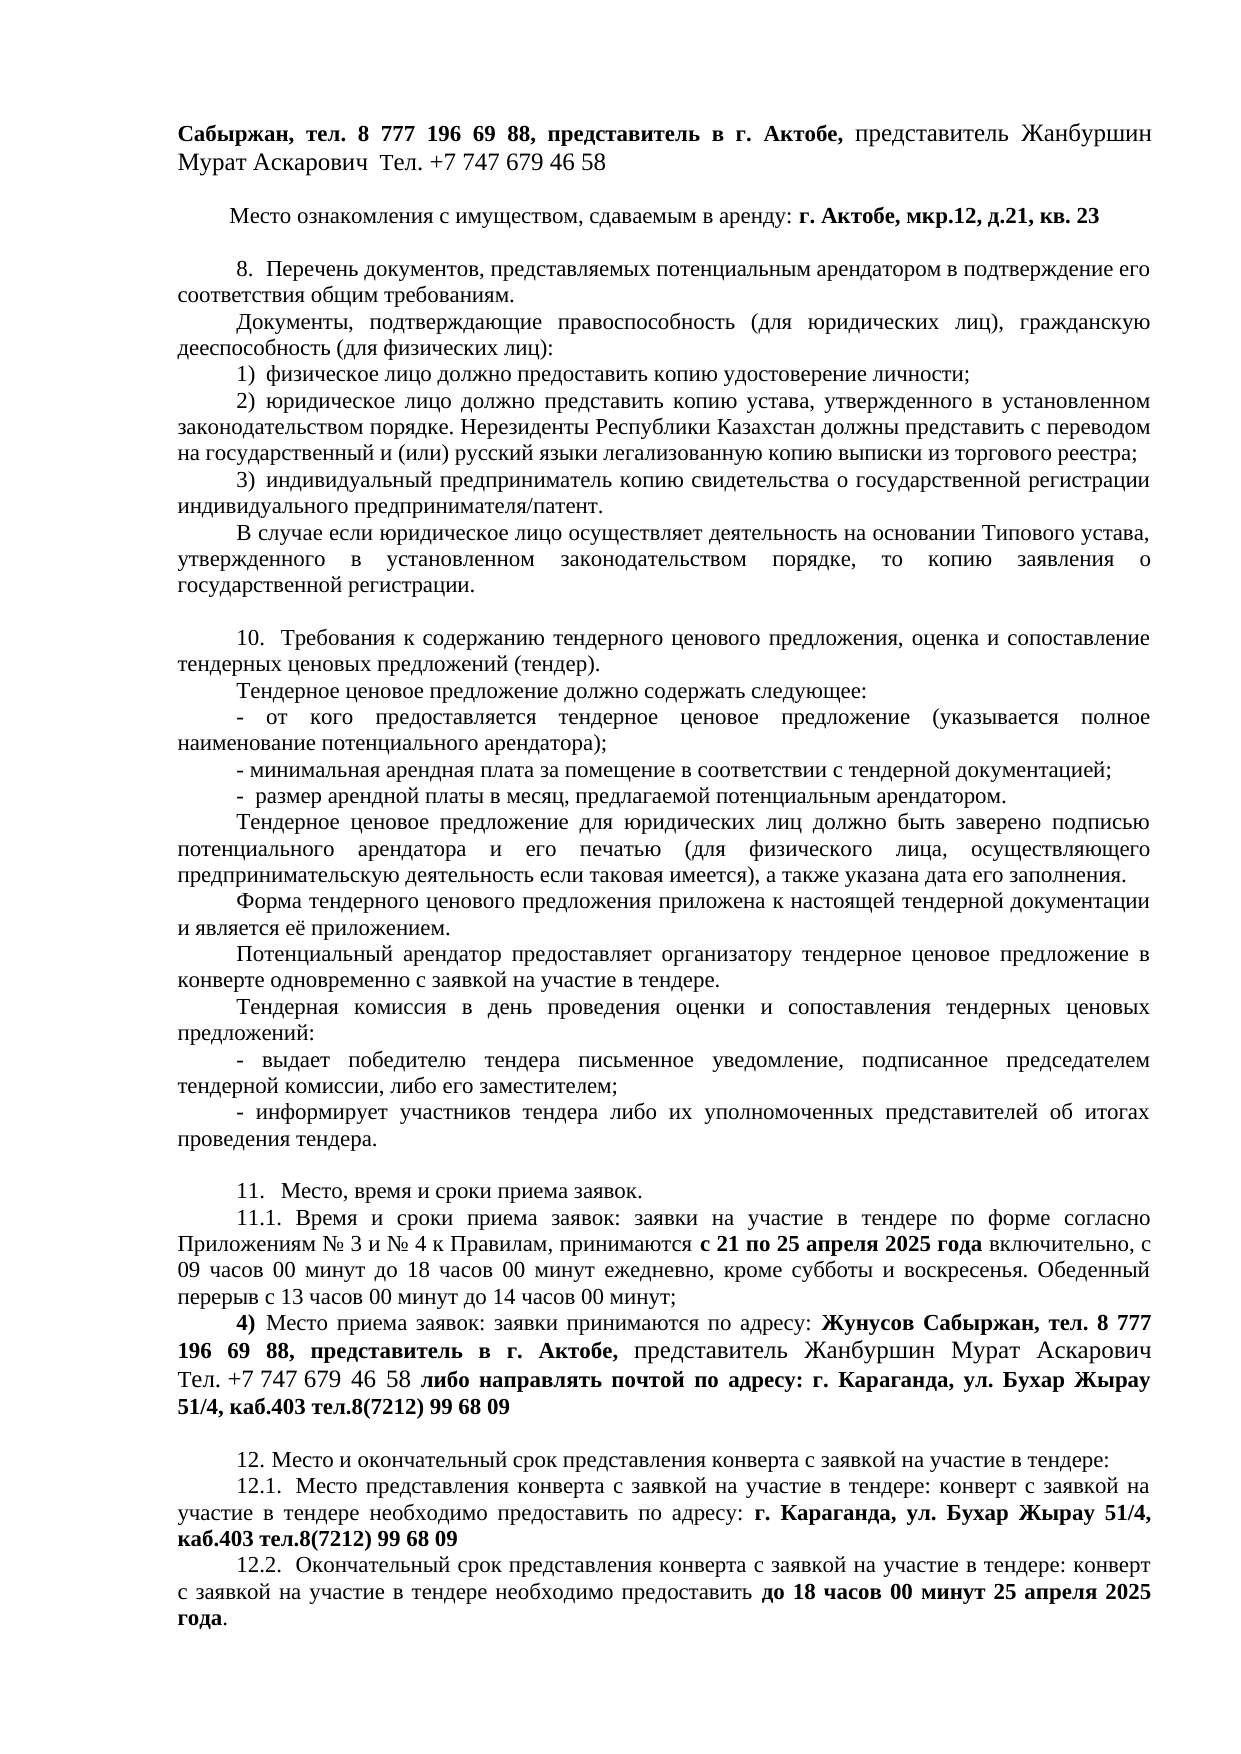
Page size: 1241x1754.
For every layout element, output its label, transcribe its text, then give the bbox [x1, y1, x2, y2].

list Место и окончательный срок представления конверта с заявкой на участие в тендере: [177, 1446, 1152, 1472]
text Форма тендерного ценового предложения приложена к настоящей тендерной документации и является её приложением. [177, 887, 1152, 940]
text Документы, подтверждающие правоспособность (для юридических лиц), гражданскую дееспособность (для физических лиц): [177, 308, 1152, 360]
text - информирует участников тендера либо их уполномоченных представителей об итогах проведения тендера. [177, 1098, 1152, 1151]
list Время и сроки приема заявок: заявки на участие в тендере по форме согласно Приложениям № 3 и № 4 к Правилам, принимаются с 21 по 25 апреля 2025 года включительно, с 09 часов 00 минут до 18 часов 00 минут ежедневно, кроме субботы и воскресенья. Обеденный перерыв с 13 часов 00 минут до 14 часов 00 минут; [177, 1204, 1152, 1309]
text Место ознакомления с имуществом, сдаваемым в аренду: г. Актобе, мкр.12, д.21, кв. 23 [177, 202, 1152, 229]
text - размер арендной платы в месяц, предлагаемой потенциальным арендатором. [177, 782, 1152, 808]
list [177, 118, 1152, 176]
list физическое лицо должно предоставить копию удостоверение личности; [177, 360, 1152, 387]
list юридическое лицо должно представить копию устава, утвержденного в установленном законодательством порядке. Нерезиденты Республики Казахстан должны представить с переводом на государственный и (или) русский языки легализованную копию выписки из торгового реестра; [177, 387, 1152, 466]
text 10. Требования к содержанию тендерного ценового предложения, оценка и сопоставление тендерных ценовых предложений (тендер). [177, 624, 1152, 677]
list Место приема заявок: заявки принимаются по адресу: Жунусов Сабыржан, тел. 8 777 196 69 88, представитель в г. Актобе, представитель Жанбуршин Мурат Аскарович Тел. +7 747 679 46 58 либо направлять почтой по адресу: г. Караганда, ул. Бухар Жырау 51/4, каб.403 тел.8(7212) 99 68 09 [177, 1309, 1152, 1420]
list Окончательный срок представления конверта с заявкой на участие в тендере: конверт с заявкой на участие в тендере необходимо предоставить до 18 часов 00 минут 25 апреля 2025 года. [177, 1551, 1152, 1631]
list Перечень документов, представляемых потенциальным арендатором в подтверждение его соответствия общим требованиям. [177, 255, 1152, 308]
list индивидуальный предприниматель копию свидетельства о государственной регистрации индивидуального предпринимателя/патент. [177, 466, 1152, 518]
text - выдает победителю тендера письменное уведомление, подписанное председателем тендерной комиссии, либо его заместителем; [177, 1046, 1152, 1098]
list Место, время и сроки приема заявок. [177, 1177, 1152, 1204]
text Тендерное ценовое предложение должно содержать следующее: [177, 677, 1152, 703]
text Тендерная комиссия в день проведения оценки и сопоставления тендерных ценовых предложений: [177, 993, 1152, 1046]
text - от кого предоставляется тендерное ценовое предложение (указывается полное наименование потенциального арендатора); [177, 703, 1152, 756]
text Потенциальный арендатор предоставляет организатору тендерное ценовое предложение в конверте одновременно с заявкой на участие в тендере. [177, 940, 1152, 993]
list Место представления конверта с заявкой на участие в тендере: конверт с заявкой на участие в тендере необходимо предоставить по адресу: г. Караганда, ул. Бухар Жырау 51/4, каб.403 тел.8(7212) 99 68 09 [177, 1472, 1152, 1551]
text - минимальная арендная плата за помещение в соответствии с тендерной документацией; [177, 756, 1152, 782]
text В случае если юридическое лицо осуществляет деятельность на основании Типового устава, утвержденного в установленном законодательством порядке, то копию заявления о государственной регистрации. [177, 518, 1152, 598]
text Тендерное ценовое предложение для юридических лиц должно быть заверено подписью потенциального арендатора и его печатью (для физического лица, осуществляющего предпринимательскую деятельность если таковая имеется), а также указана дата его заполнения. [177, 808, 1152, 887]
